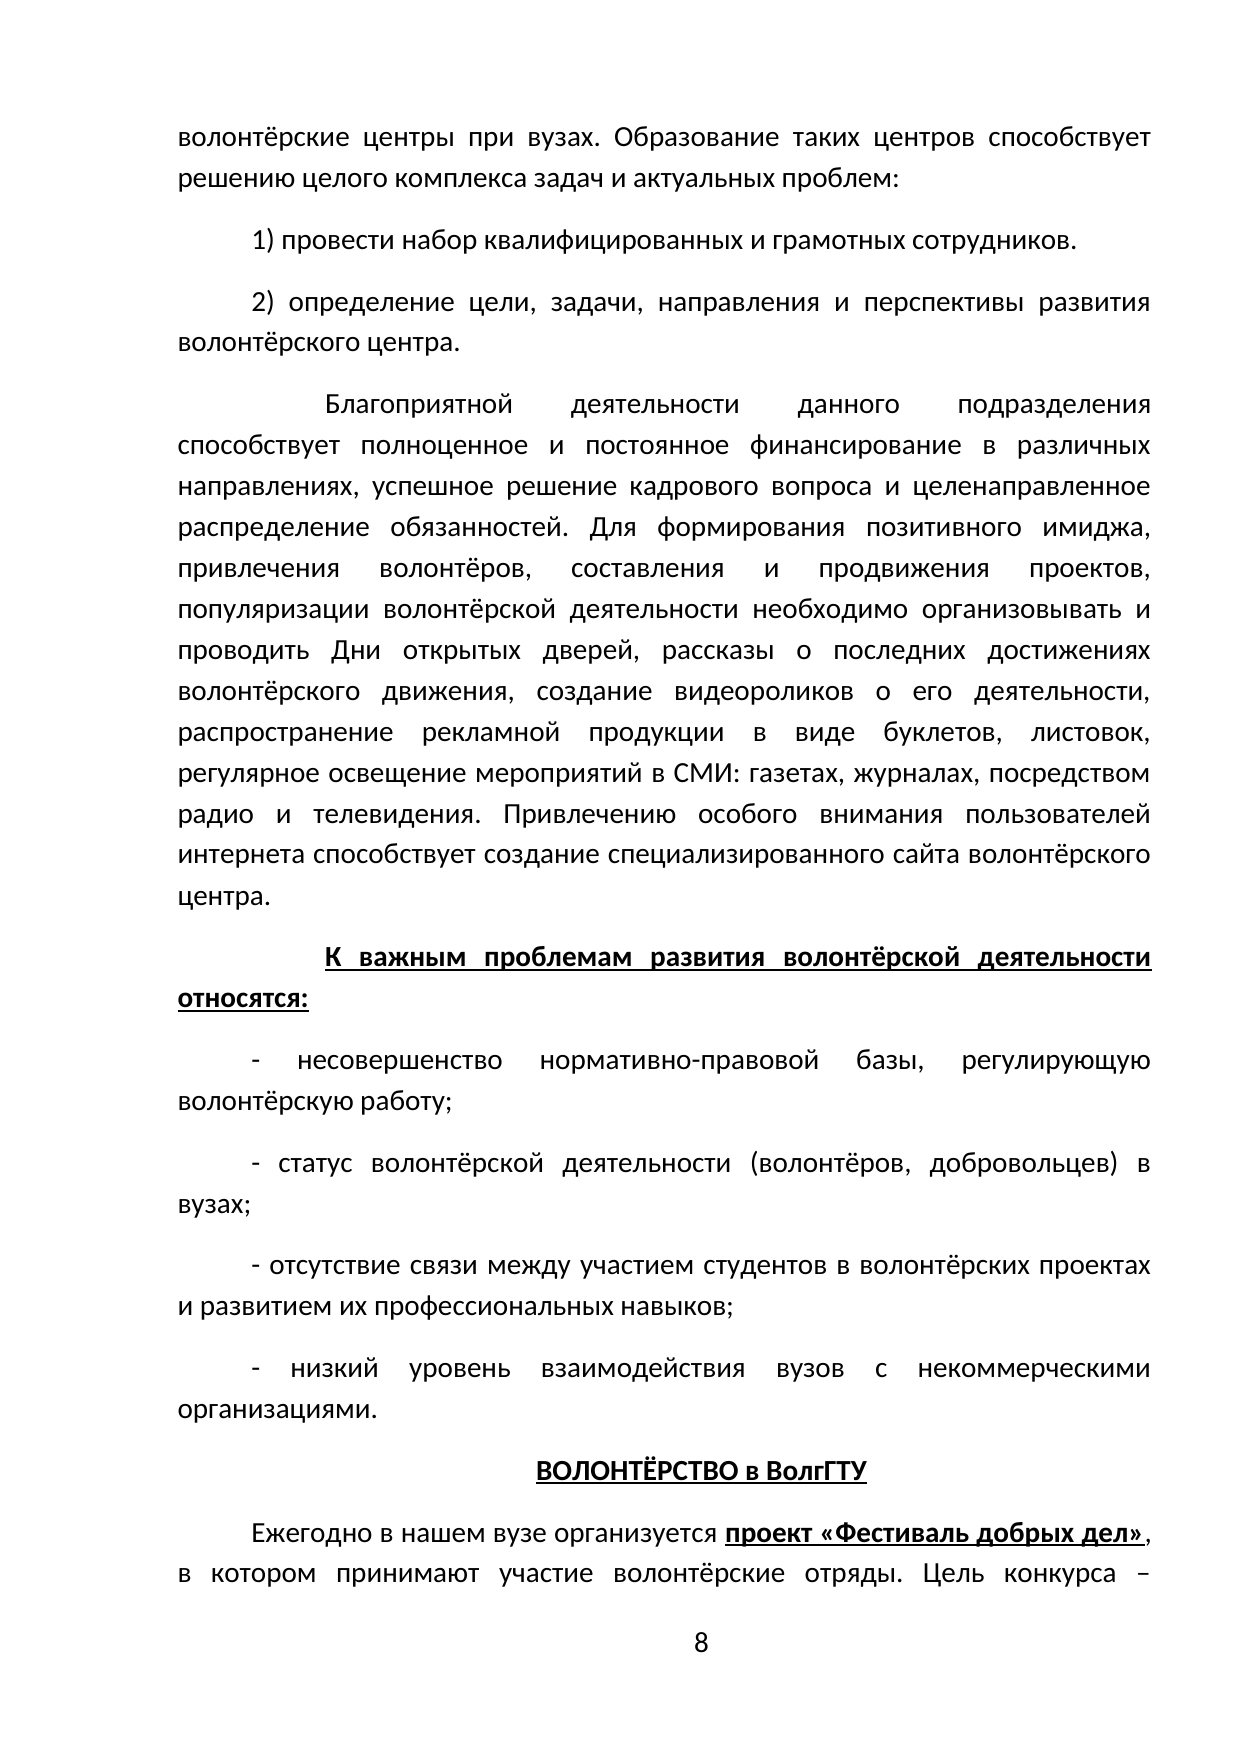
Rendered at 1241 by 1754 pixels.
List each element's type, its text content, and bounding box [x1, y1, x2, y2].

text - отсутствие связи между участием студентов в волонтёрских проектах и развитием их профессиональных навыков; [177, 1246, 1152, 1323]
text 1) провести набор квалифицированных и грамотных сотрудников. [177, 221, 1152, 256]
text К важным проблемам развития волонтёрской деятельности относятся: [177, 938, 1152, 1015]
text ВОЛОНТЁРСТВО в ВолгГТУ [177, 1452, 1152, 1487]
text 2) определение цели, задачи, направления и перспективы развития волонтёрского центра. [177, 283, 1152, 359]
text - несовершенство нормативно-правовой базы, регулирующую волонтёрскую работу; [177, 1041, 1152, 1118]
text Благоприятной деятельности данного подразделения способствует полноценное и постоянное финансирование в различных направлениях, успешное решение кадрового вопроса и целенаправленное распределение обязанностей. Для формирования позитивного имиджа, привлечения волонтёров, составления и продвижения проектов, популяризации волонтёрской деятельности необходимо организовывать и проводить Дни открытых дверей, рассказы о последних достижениях волонтёрского движения, создание видеороликов о его деятельности, распространение рекламной продукции в виде буклетов, листовок, регулярное освещение мероприятий в СМИ: газетах, журналах, посредством радио и телевидения. Привлечению особого внимания пользователей интернета способствует создание специализированного сайта волонтёрского центра. [177, 385, 1152, 912]
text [177, 1514, 1152, 1590]
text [177, 118, 1152, 195]
text - низкий уровень взаимодействия вузов с некоммерческими организациями. [177, 1349, 1152, 1426]
text - статус волонтёрской деятельности (волонтёров, добровольцев) в вузах; [177, 1144, 1152, 1220]
